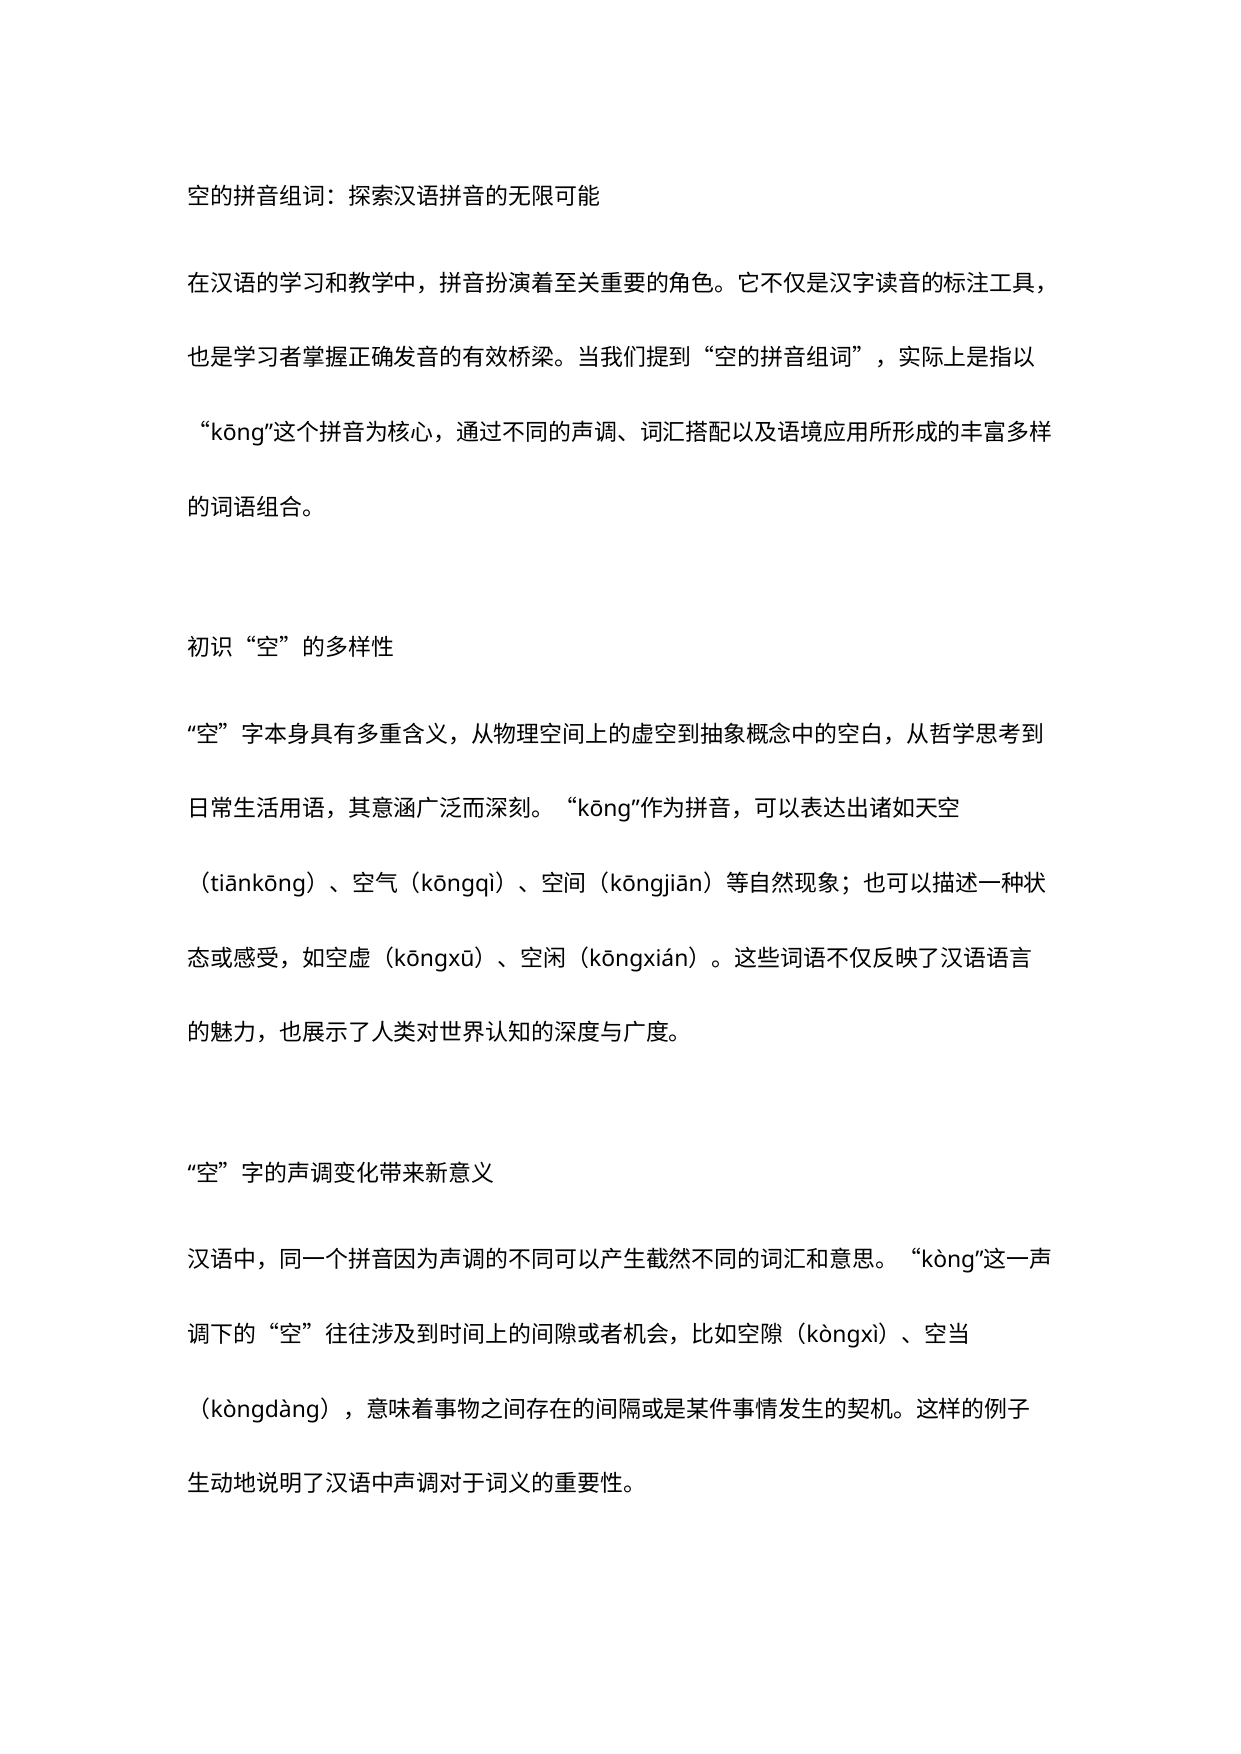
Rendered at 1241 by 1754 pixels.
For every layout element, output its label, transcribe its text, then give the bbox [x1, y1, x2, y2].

text 空的拼音组词：探索汉语拼音的无限可能 [187, 162, 1053, 227]
text 在汉语的学习和教学中，拼音扮演着至关重要的角色。它不仅是汉字读音的标注工具，也是学习者掌握正确发音的有效桥梁。当我们提到“空的拼音组词”，实际上是指以“kōng”这个拼音为核心，通过不同的声调、词汇搭配以及语境应用所形成的丰富多样的词语组合。 [187, 248, 1053, 538]
text “空”字的声调变化带来新意义 [187, 1139, 1053, 1204]
text 初识“空”的多样性 [187, 613, 1053, 678]
text 汉语中，同一个拼音因为声调的不同可以产生截然不同的词汇和意思。“kòng”这一声调下的“空”往往涉及到时间上的间隙或者机会，比如空隙（kòngxì）、空当（kòngdàng），意味着事物之间存在的间隔或是某件事情发生的契机。这样的例子生动地说明了汉语中声调对于词义的重要性。 [187, 1225, 1053, 1514]
text “空”字本身具有多重含义，从物理空间上的虚空到抽象概念中的空白，从哲学思考到日常生活用语，其意涵广泛而深刻。“kōng”作为拼音，可以表达出诸如天空（tiānkōng）、空气（kōngqì）、空间（kōngjiān）等自然现象；也可以描述一种状态或感受，如空虚（kōngxū）、空闲（kōngxián）。这些词语不仅反映了汉语语言的魅力，也展示了人类对世界认知的深度与广度。 [187, 699, 1053, 1063]
